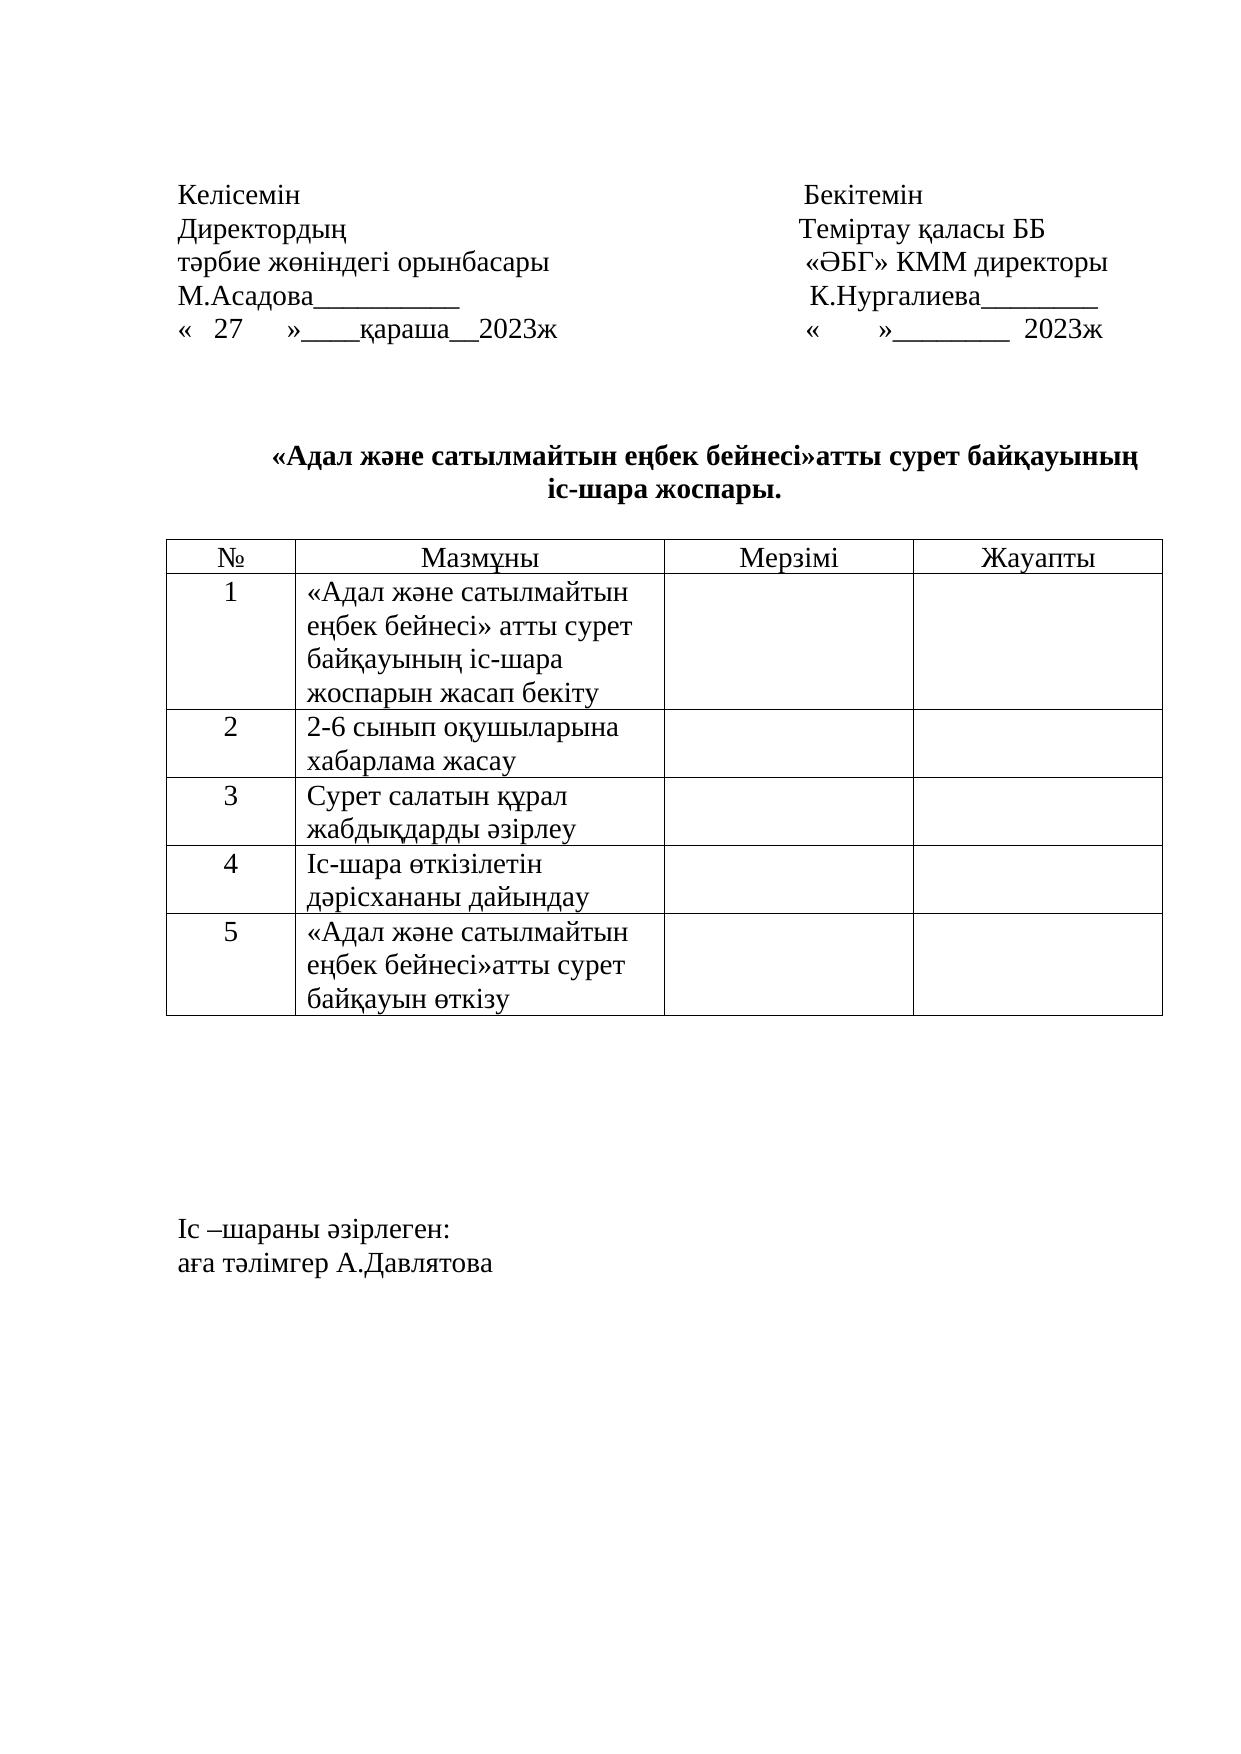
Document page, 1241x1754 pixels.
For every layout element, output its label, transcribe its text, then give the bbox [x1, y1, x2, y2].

table_cell «Адал және сатылмайтын еңбек бейнесі» атты сурет байқауының іс-шара жоспарын жасап бекіту [296, 574, 664, 708]
text Іс –шараны әзірлеген: [177, 1211, 1152, 1245]
table_cell [914, 914, 1162, 1014]
table_cell [914, 846, 1162, 913]
table_cell [914, 778, 1162, 845]
text тәрбие жөніндегі орынбасары «ӘБГ» КММ директоры [177, 244, 1152, 278]
table_header Мазмұны [296, 540, 664, 573]
table_cell 1 [167, 574, 295, 708]
table_cell [665, 914, 913, 1014]
table_header № [167, 540, 295, 573]
table_cell 2-6 сынып оқушыларына хабарлама жасау [296, 710, 664, 777]
table_cell [665, 574, 913, 708]
text «Адал және сатылмайтын еңбек бейнесі»атты сурет байқауының іс-шара жоспары. [177, 438, 1152, 505]
table_cell [914, 710, 1162, 777]
table_cell [665, 710, 913, 777]
text Келісемін Бекітемін [177, 177, 1152, 211]
table_cell [914, 574, 1162, 708]
text « 27 »____қараша__2023ж « »________ 2023ж [177, 312, 1152, 345]
text Директордың Теміртау қаласы ББ [177, 211, 1152, 244]
text аға тәлімгер А.Давлятова [177, 1245, 1152, 1278]
table_cell Іс-шара өткізілетін дәрісхананы дайындау [296, 846, 664, 913]
table_cell 4 [167, 846, 295, 913]
table_header Жауапты [914, 540, 1162, 573]
table_cell [665, 846, 913, 913]
table_cell [665, 778, 913, 845]
table_cell 2 [167, 710, 295, 777]
text М.Асадова__________ К.Нургалиева________ [177, 278, 1152, 312]
table_cell 3 [167, 778, 295, 845]
table_cell 5 [167, 914, 295, 1014]
table_header Мерзімі [665, 540, 913, 573]
table_cell «Адал және сатылмайтын еңбек бейнесі»атты сурет байқауын өткізу [296, 914, 664, 1014]
table_cell Сурет салатын құрал жабдықдарды әзірлеу [296, 778, 664, 845]
